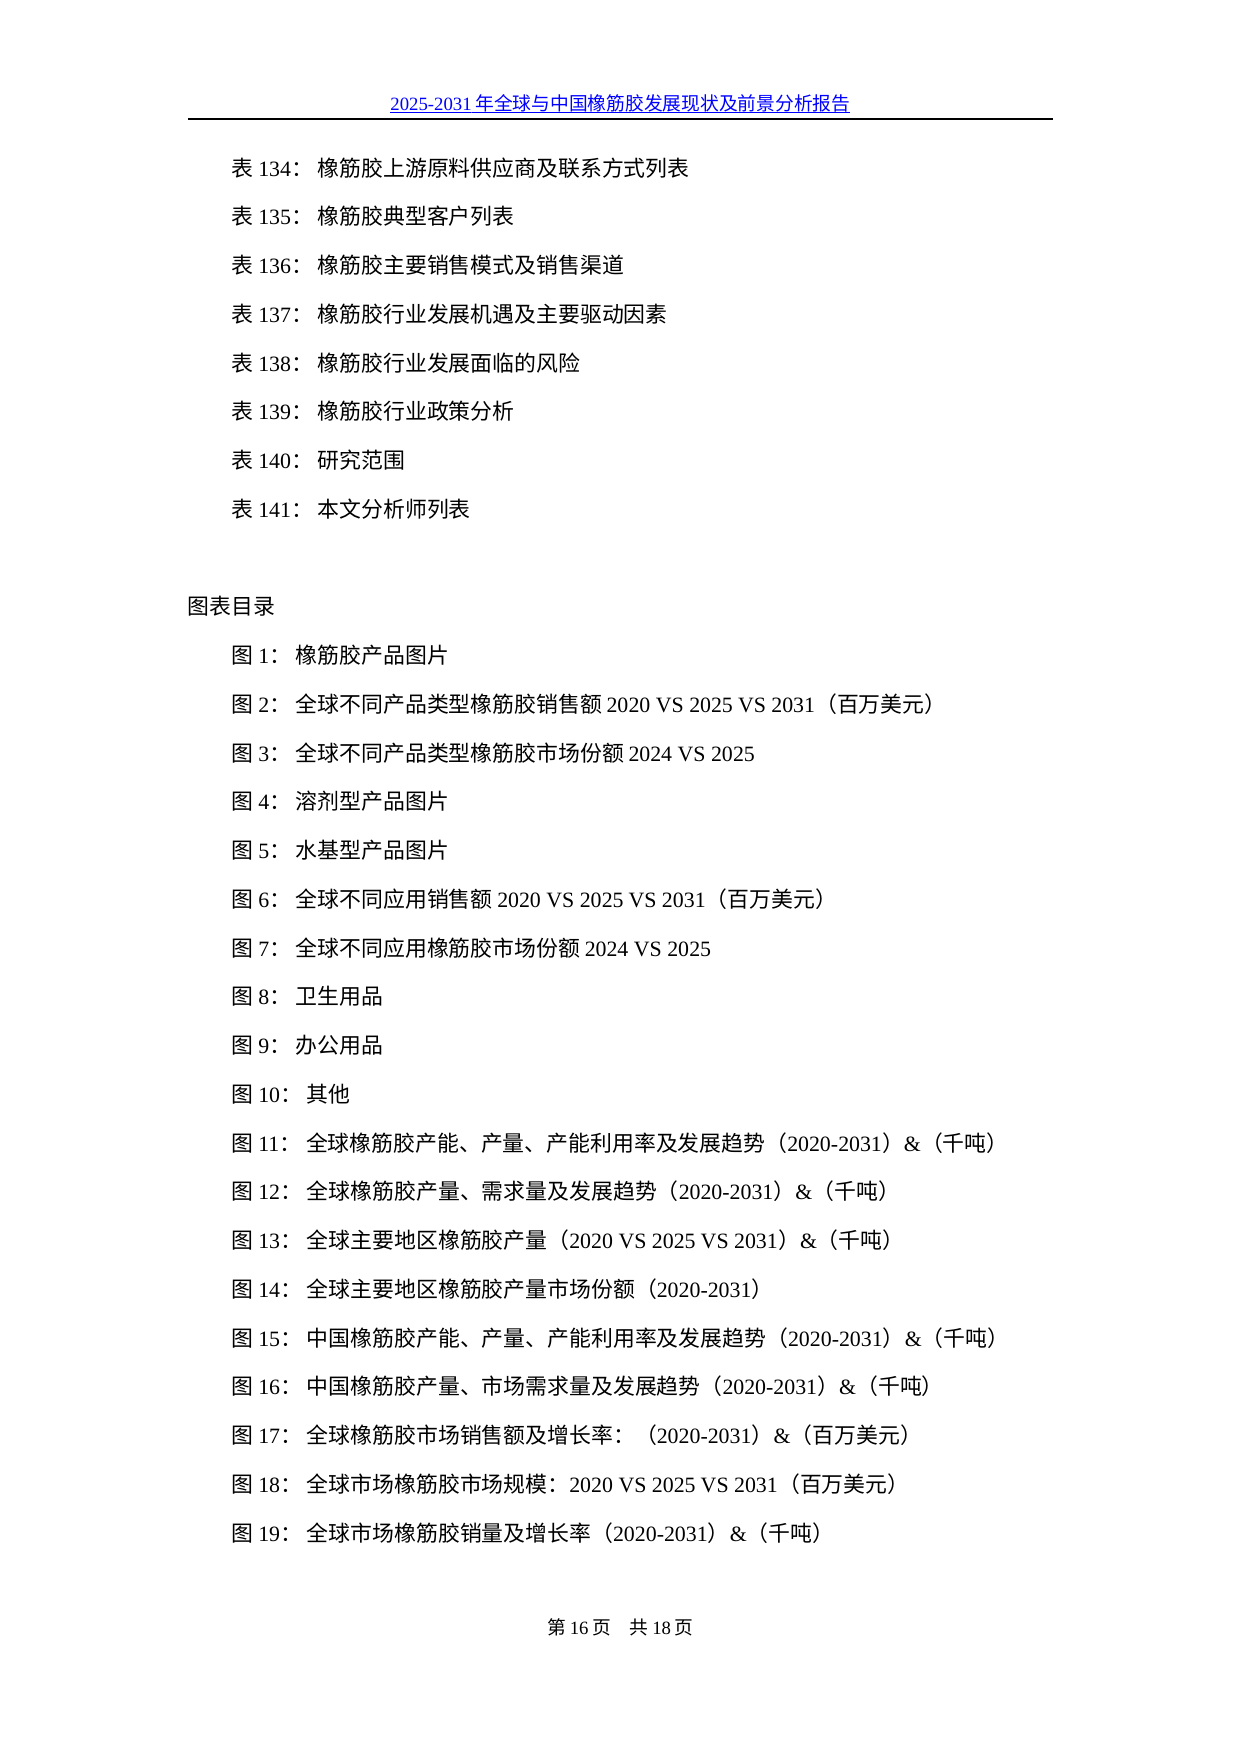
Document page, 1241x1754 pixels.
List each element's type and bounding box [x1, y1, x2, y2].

text [187, 150, 1053, 1548]
